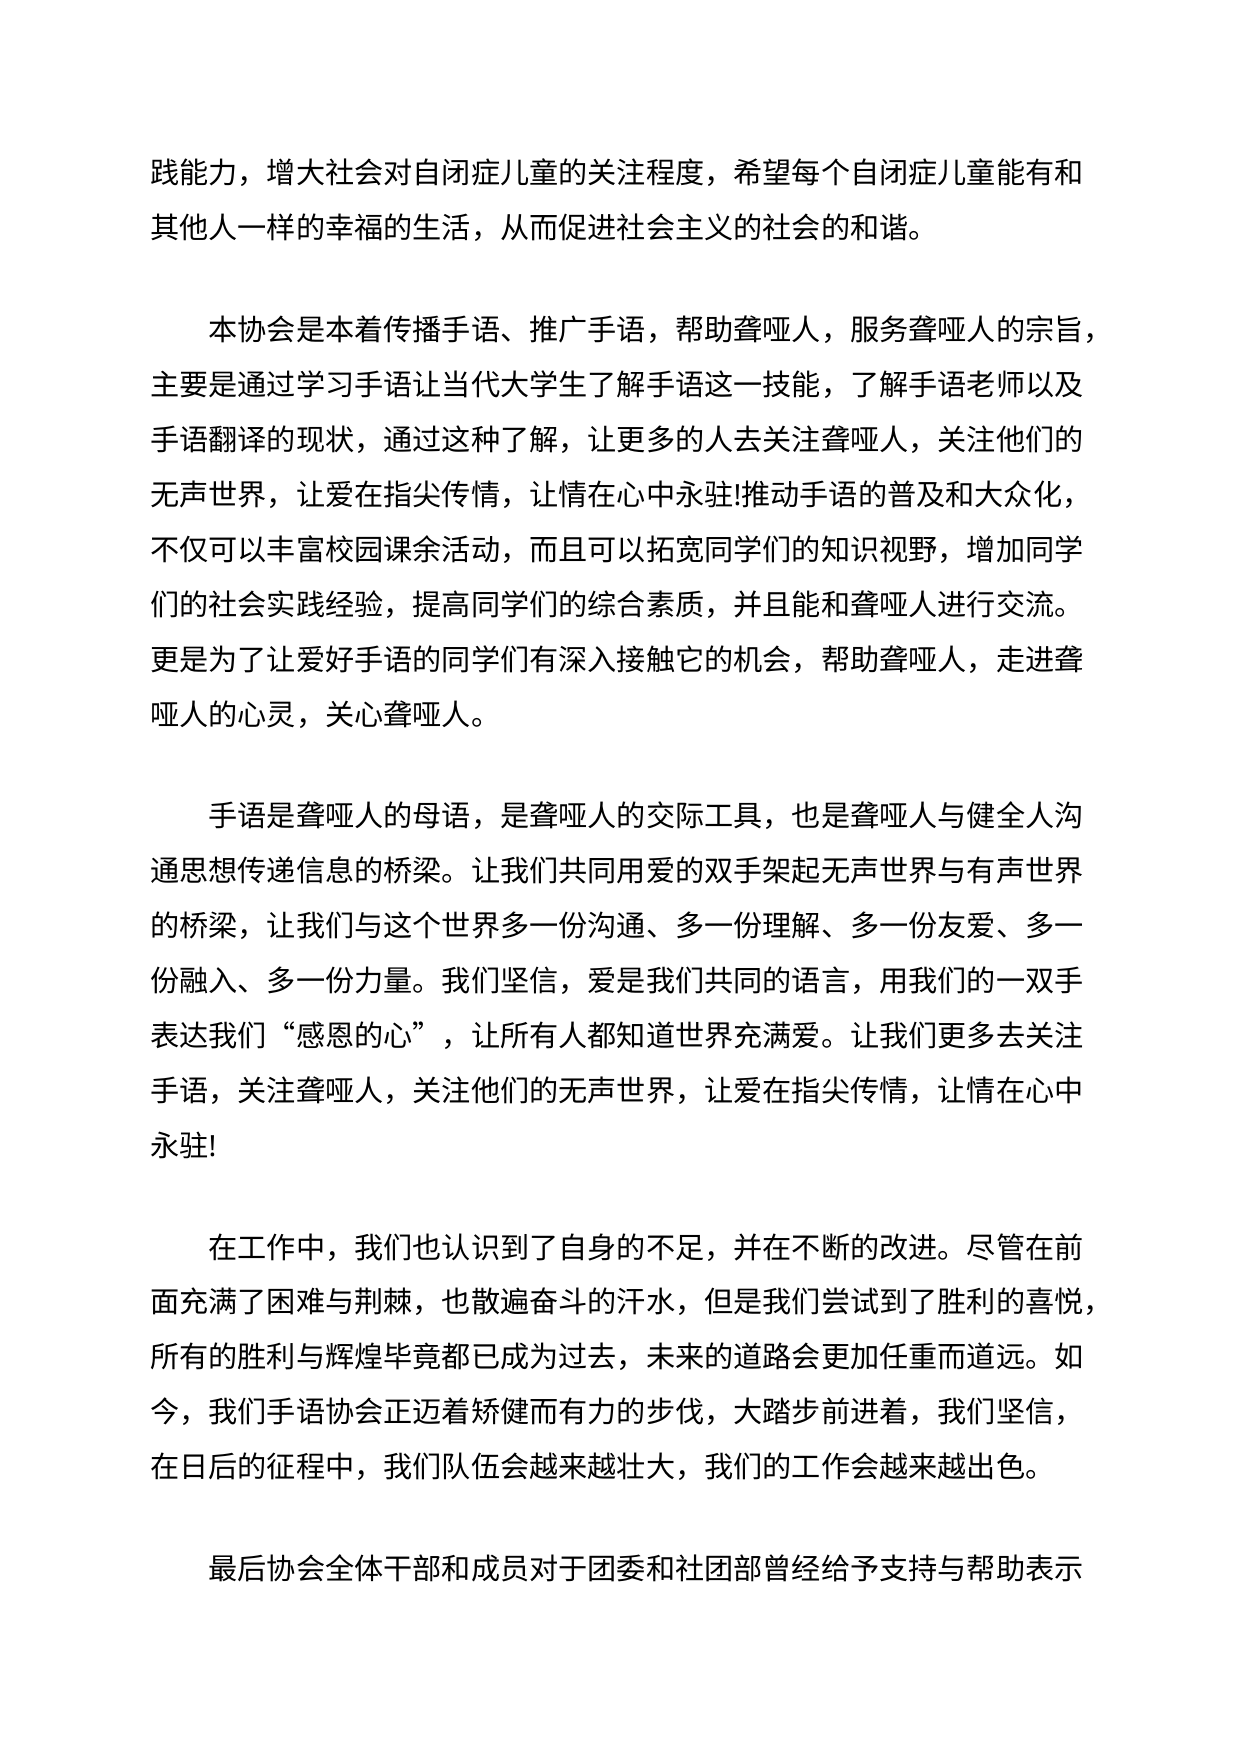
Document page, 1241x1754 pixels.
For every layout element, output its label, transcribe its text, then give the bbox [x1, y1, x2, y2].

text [150, 150, 1090, 247]
text 在工作中，我们也认识到了自身的不足，并在不断的改进。尽管在前面充满了困难与荆棘，也散遍奋斗的汗水，但是我们尝试到了胜利的喜悦，所有的胜利与辉煌毕竟都已成为过去，未来的道路会更加任重而道远。如今，我们手语协会正迈着矫健而有力的步伐，大踏步前进着，我们坚信，在日后的征程中，我们队伍会越来越壮大，我们的工作会越来越出色。 [150, 1224, 1090, 1486]
text 手语是聋哑人的母语，是聋哑人的交际工具，也是聋哑人与健全人沟通思想传递信息的桥梁。让我们共同用爱的双手架起无声世界与有声世界的桥梁，让我们与这个世界多一份沟通、多一份理解、多一份友爱、多一份融入、多一份力量。我们坚信，爱是我们共同的语言，用我们的一双手表达我们“感恩的心”，让所有人都知道世界充满爱。让我们更多去关注手语，关注聋哑人，关注他们的无声世界，让爱在指尖传情，让情在心中永驻! [150, 793, 1090, 1164]
text 本协会是本着传播手语、推广手语，帮助聋哑人，服务聋哑人的宗旨，主要是通过学习手语让当代大学生了解手语这一技能，了解手语老师以及手语翻译的现状，通过这种了解，让更多的人去关注聋哑人，关注他们的无声世界，让爱在指尖传情，让情在心中永驻!推动手语的普及和大众化，不仅可以丰富校园课余活动，而且可以拓宽同学们的知识视野，增加同学们的社会实践经验，提高同学们的综合素质，并且能和聋哑人进行交流。更是为了让爱好手语的同学们有深入接触它的机会，帮助聋哑人，走进聋哑人的心灵，关心聋哑人。 [150, 307, 1090, 733]
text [150, 1546, 1090, 1588]
